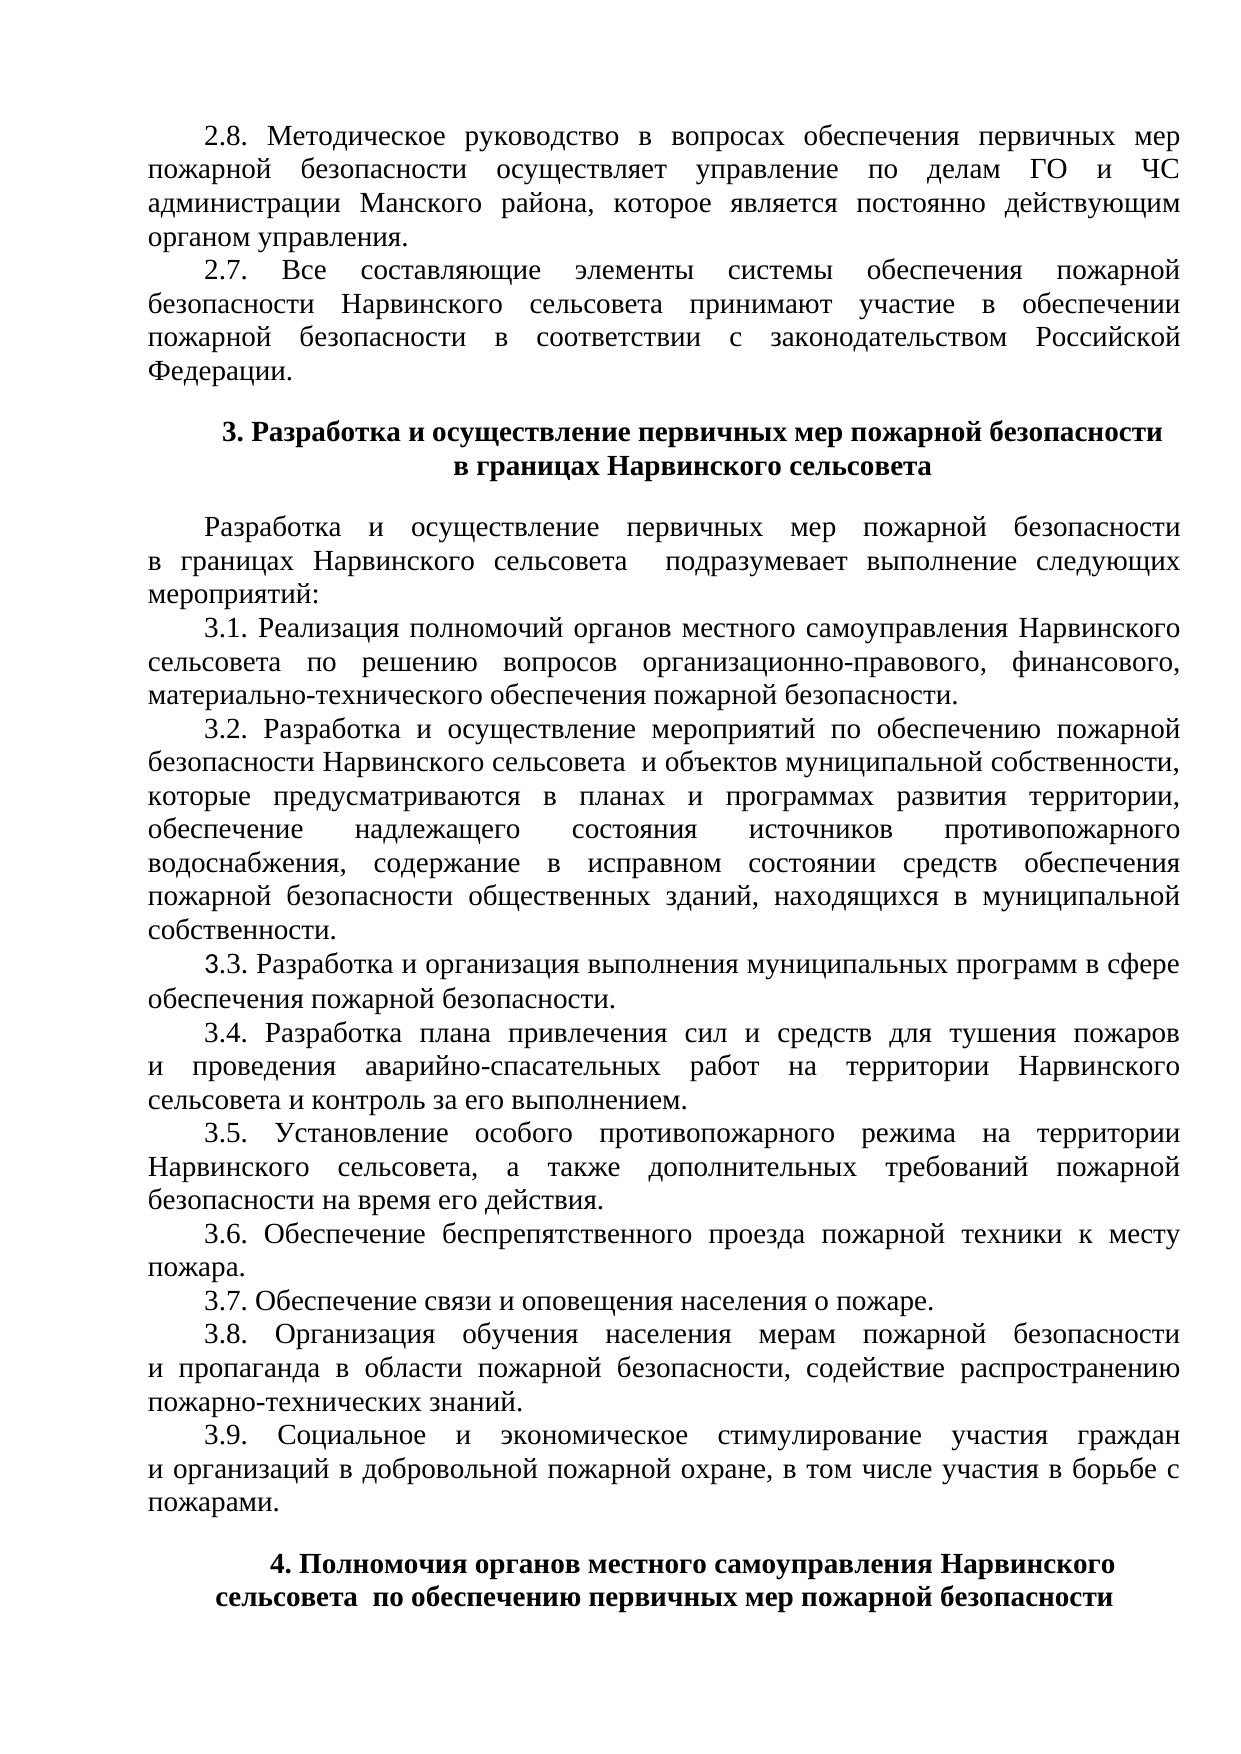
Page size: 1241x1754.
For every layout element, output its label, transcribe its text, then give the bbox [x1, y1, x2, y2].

text 3.3. Разработка и организация выполнения муниципальных программ в сфере обеспечения пожарной безопасности. [148, 946, 1181, 1015]
text 3.7. Обеспечение связи и оповещения населения о пожаре. [148, 1283, 1181, 1317]
text 3.4. Разработка плана привлечения сил и средств для тушения пожаров и проведения аварийно-спасательных работ на территории Нарвинского сельсовета и контроль за его выполнением. [148, 1015, 1181, 1115]
text 2.8. Методическое руководство в вопросах обеспечения первичных мер пожарной безопасности осуществляет управление по делам ГО и ЧС администрации Манского района, которое является постоянно действующим органом управления. [148, 118, 1181, 252]
text 3.2. Разработка и осуществление мероприятий по обеспечению пожарной безопасности Нарвинского сельсовета и объектов муниципальной собственности, которые предусматриваются в планах и программах развития территории, обеспечение надлежащего состояния источников противопожарного водоснабжения, содержание в исправном состоянии средств обеспечения пожарной безопасности общественных зданий, находящихся в муниципальной собственности. [148, 711, 1181, 946]
text 3.5. Установление особого противопожарного режима на территории Нарвинского сельсовета, а также дополнительных требований пожарной безопасности на время его действия. [148, 1115, 1181, 1216]
text 3.9. Социальное и экономическое стимулирование участия граждан и организаций в добровольной пожарной охране, в том числе участия в борьбе с пожарами. [148, 1417, 1181, 1518]
text 3.1. Реализация полномочий органов местного самоуправления Нарвинского сельсовета по решению вопросов организационно-правового, финансового, материально-технического обеспечения пожарной безопасности. [148, 610, 1181, 711]
text Разработка и осуществление первичных мер пожарной безопасности в границах Нарвинского сельсовета подразумевает выполнение следующих мероприятий: [148, 509, 1181, 610]
text 2.7. Все составляющие элементы системы обеспечения пожарной безопасности Нарвинского сельсовета принимают участие в обеспечении пожарной безопасности в соответствии с законодательством Российской Федерации. [148, 252, 1181, 386]
text 3. Разработка и осуществление первичных мер пожарной безопасности [148, 414, 1181, 448]
text 3.6. Обеспечение беспрепятственного проезда пожарной техники к месту пожара. [148, 1216, 1181, 1283]
text 3.8. Организация обучения населения мерам пожарной безопасности и пропаганда в области пожарной безопасности, содействие распространению пожарно-технических знаний. [148, 1317, 1181, 1417]
text в границах Нарвинского сельсовета [148, 448, 1181, 482]
text 4. Полномочия органов местного самоуправления Нарвинского сельсовета по обеспечению первичных мер пожарной безопасности [148, 1546, 1181, 1613]
